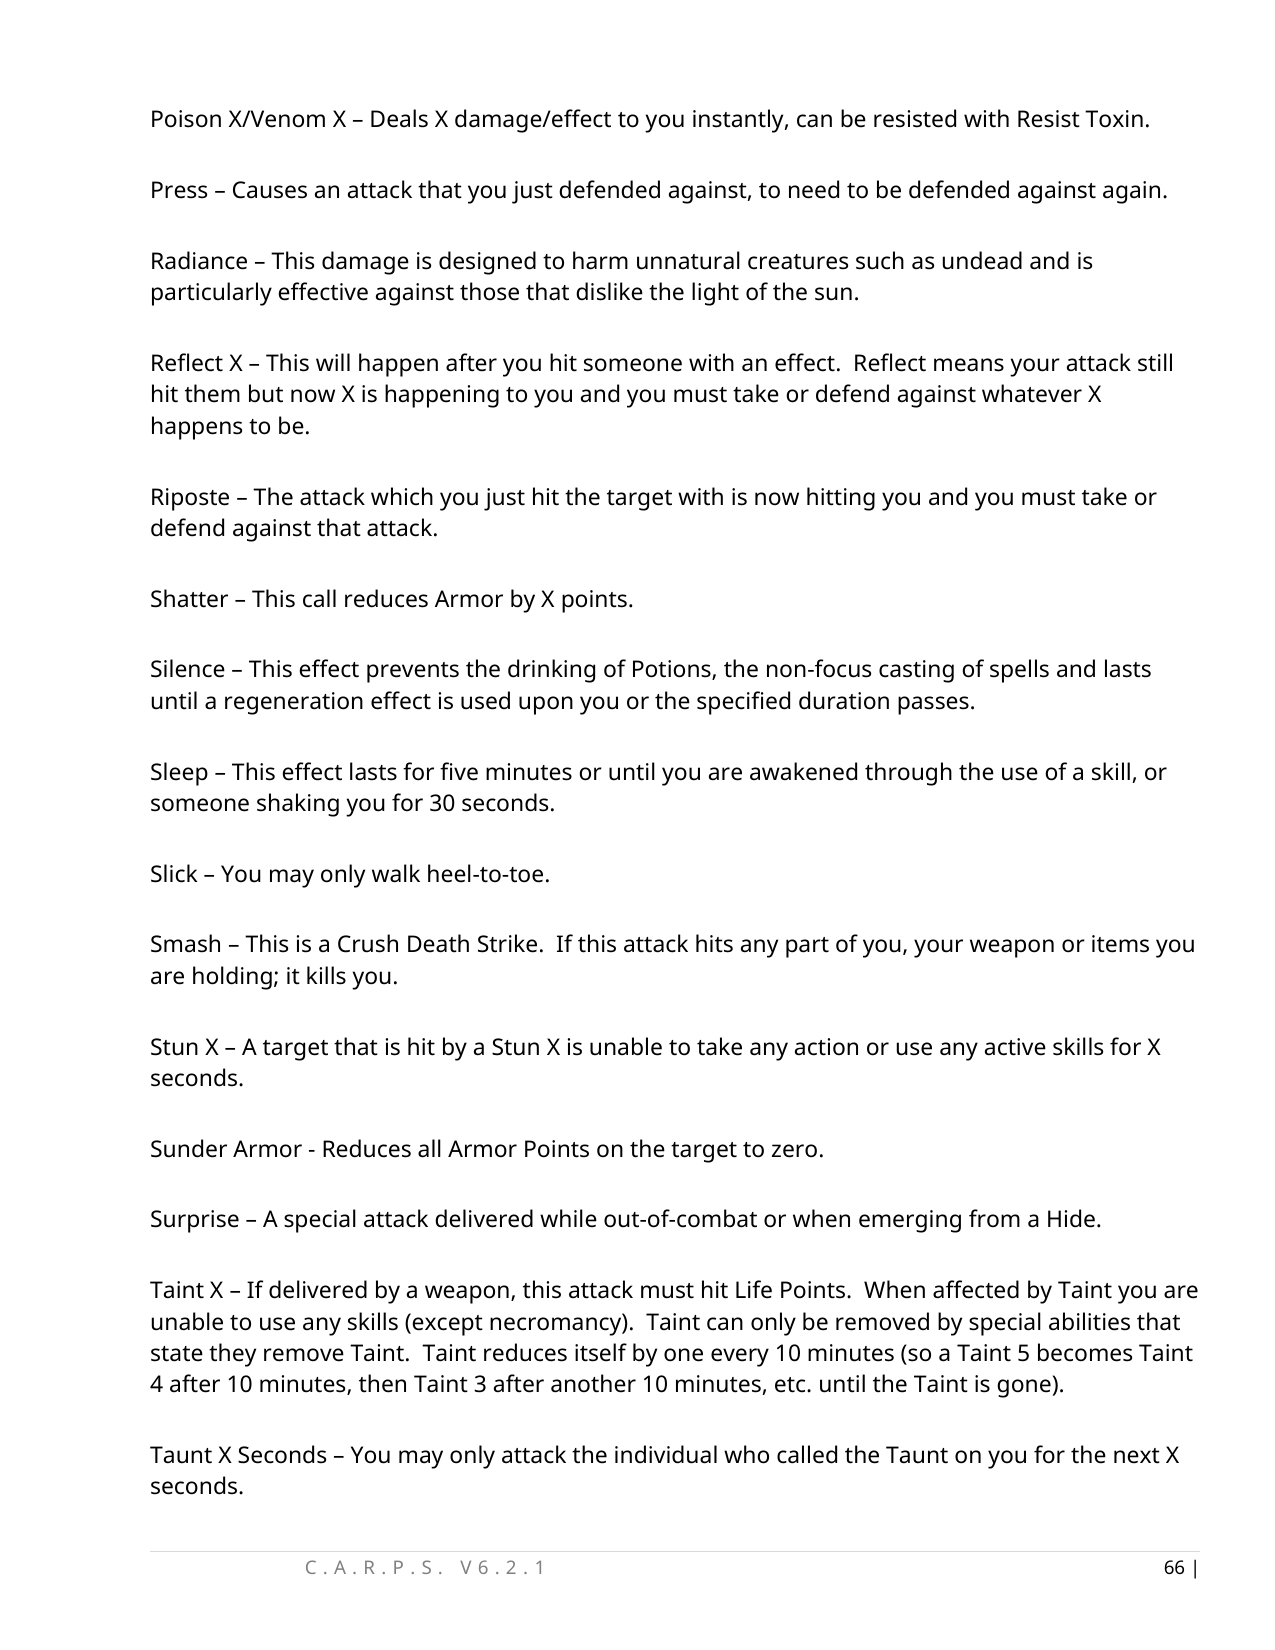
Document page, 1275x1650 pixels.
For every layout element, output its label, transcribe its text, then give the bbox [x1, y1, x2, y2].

text Sleep – This effect lasts for five minutes or until you are awakened through the use of a skill, or someone shaking you for 30 seconds. [150, 756, 1200, 818]
text Stun X – A target that is hit by a Stun X is unable to take any action or use any active skills for X seconds. [150, 1031, 1200, 1093]
text Taint X – If delivered by a weapon, this attack must hit Life Points. When affected by Taint you are unable to use any skills (except necromancy). Taint can only be removed by special abilities that state they remove Taint. Taint reduces itself by one every 10 minutes (so a Taint 5 becomes Taint 4 after 10 minutes, then Taint 3 after another 10 minutes, etc. until the Taint is gone). [150, 1274, 1209, 1399]
text Slick – You may only walk heel-to-toe. [150, 858, 1200, 889]
text Reflect X – This will happen after you hit someone with an effect. Reflect means your attack still hit them but now X is happening to you and you must take or defend against whatever X happens to be. [150, 347, 1200, 441]
text Silence – This effect prevents the drinking of Potions, the non-focus casting of spells and lasts until a regeneration effect is used upon you or the specified duration passes. [150, 653, 1200, 716]
text Press – Causes an attack that you just defended against, to need to be defended against again. [150, 174, 1200, 206]
text Sunder Armor - Reduces all Armor Points on the target to zero. [150, 1133, 1200, 1164]
text Radiance – This damage is designed to harm unnatural creatures such as undead and is particularly effective against those that dislike the light of the sun. [150, 245, 1200, 308]
text Smash – This is a Crush Death Strike. If this attack hits any part of you, your weapon or items you are holding; it kills you. [150, 928, 1200, 991]
text Riposte – The attack which you just hit the target with is now hitting you and you must take or defend against that attack. [150, 481, 1200, 543]
text Taunt X Seconds – You may only attack the individual who called the Taunt on you for the next X seconds. [150, 1439, 1200, 1501]
text Shatter – This call reduces Armor by X points. [150, 583, 1200, 614]
text Poison X/Venom X – Deals X damage/effect to you instantly, can be resisted with Resist Toxin. [150, 103, 1200, 135]
text Surprise – A special attack delivered while out-of-combat or when emerging from a Hide. [150, 1203, 1200, 1235]
